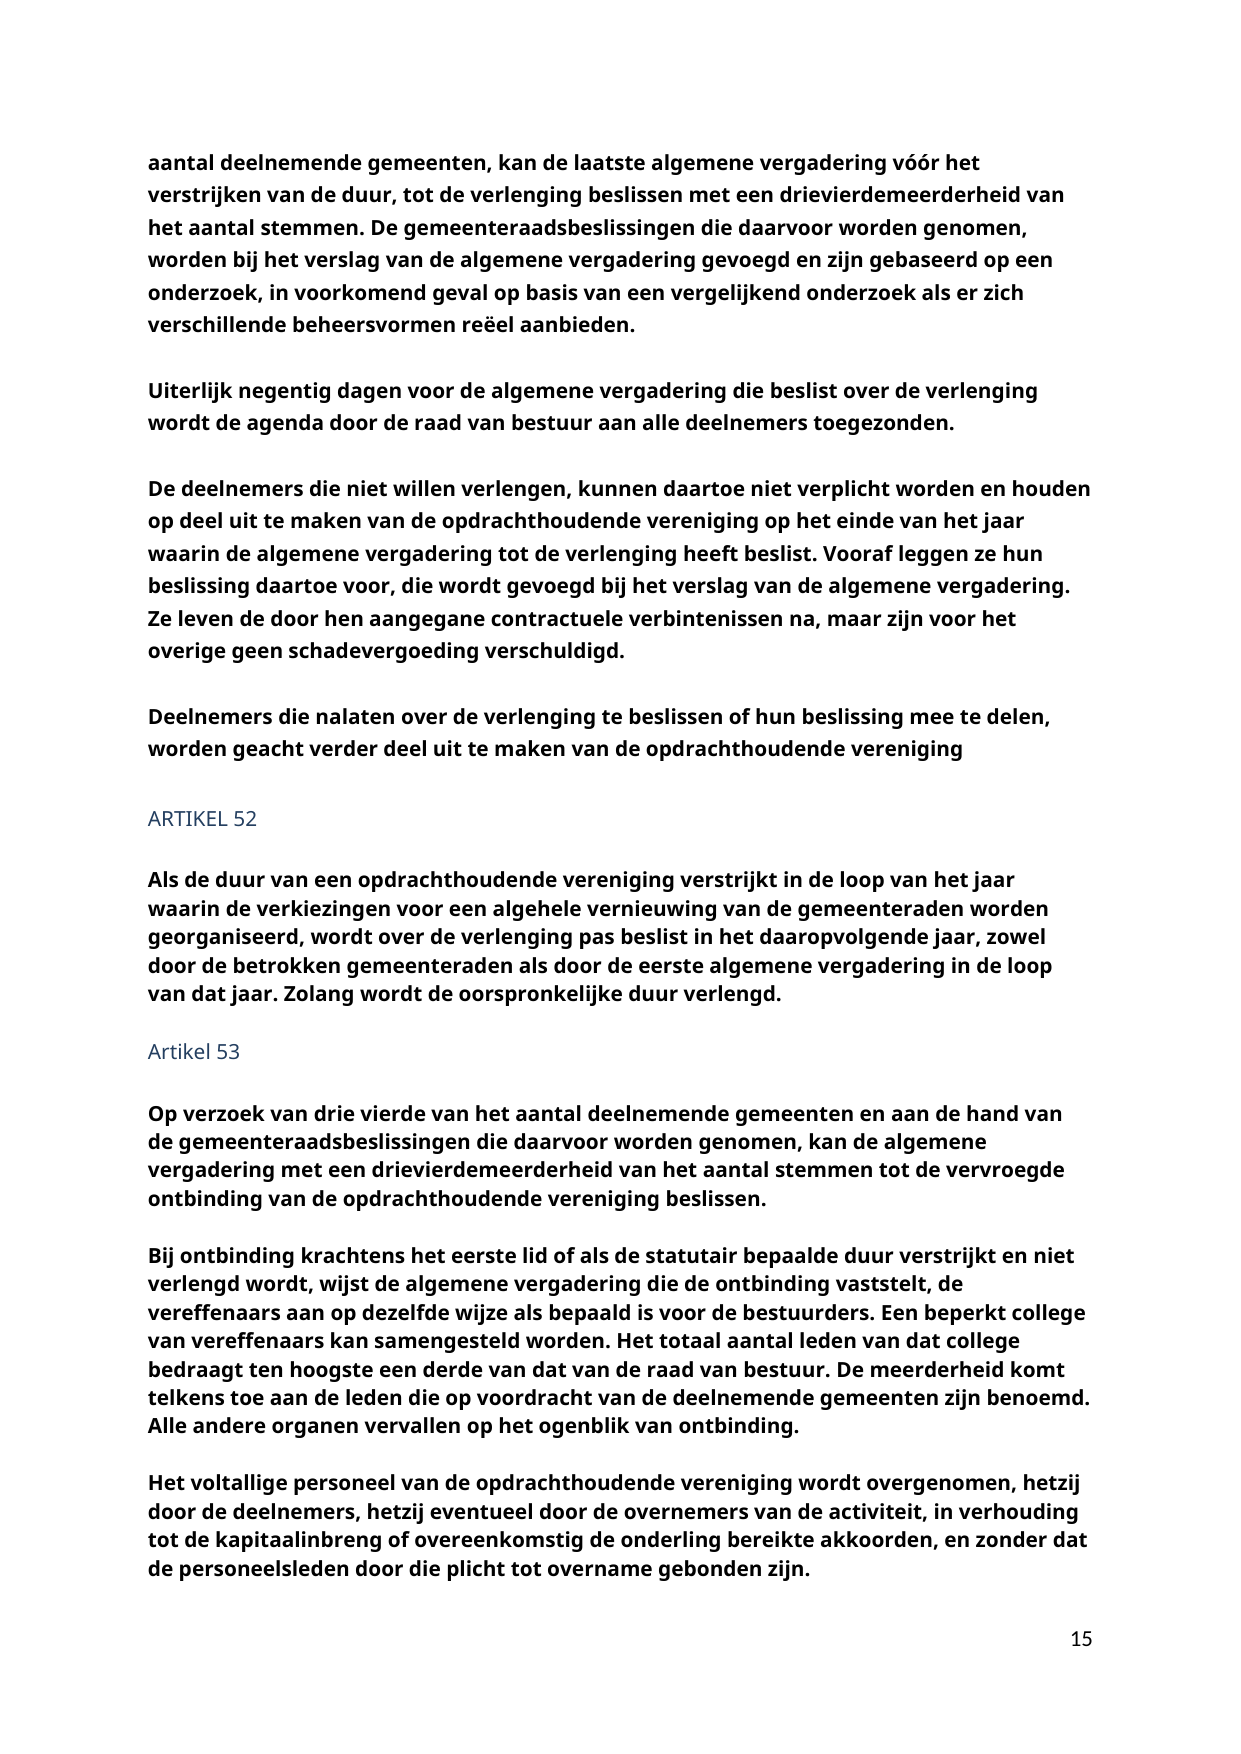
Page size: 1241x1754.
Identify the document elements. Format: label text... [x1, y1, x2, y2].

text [148, 148, 1093, 763]
subtitle Artikel 53 [148, 1037, 1093, 1065]
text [148, 1099, 1093, 1582]
subtitle ARTIKEL 52 [148, 804, 1093, 832]
text Als de duur van een opdrachthoudende vereniging verstrijkt in de loop van het jaar waarin de verkiezingen voor een algehele vernieuwing van de gemeenteraden worden georganiseerd, wordt over de verlenging pas beslist in het daaropvolgende jaar, zowel door de betrokken gemeenteraden als door de eerste algemene vergadering in de loop van dat jaar. Zolang wordt de oorspronkelijke duur verlengd. [148, 866, 1093, 1008]
